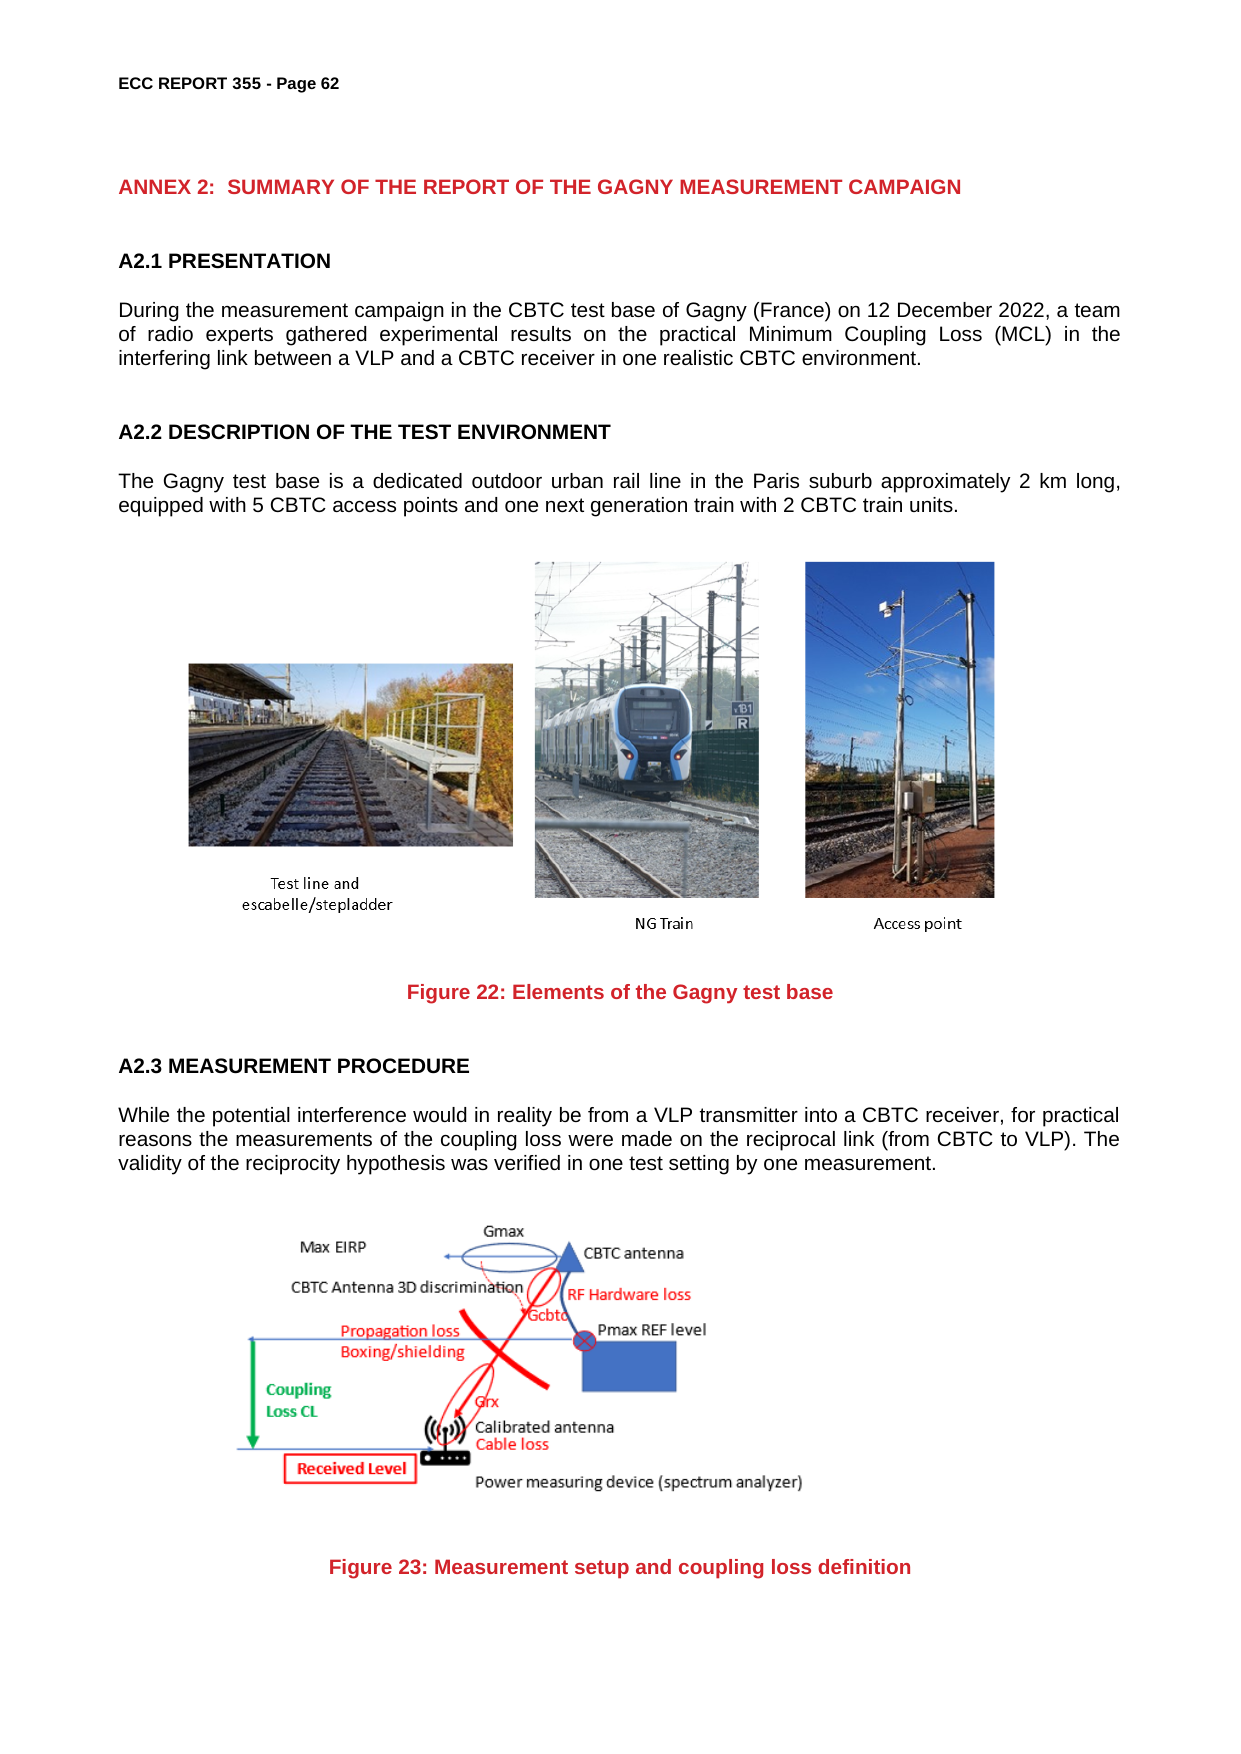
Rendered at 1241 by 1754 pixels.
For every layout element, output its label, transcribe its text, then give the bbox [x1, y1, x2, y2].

text Figure 22: Elements of the Gagny test base [118, 980, 1122, 1004]
subtitle Description of the test environment [118, 420, 1122, 444]
subtitle Summary of the report of the Gagny measurement campaign [118, 175, 1122, 199]
picture [163, 541, 1077, 956]
text While the potential interference would in reality be from a VLP transmitter into a CBTC receiver, for practical reasons the measurements of the coupling loss were made on the reciprocal link (from CBTC to VLP). The validity of the reciprocity hypothesis was verified in one test setting by one measurement. [118, 1103, 1122, 1175]
subtitle Measurement procedure [118, 1054, 1122, 1078]
picture [148, 1200, 1092, 1531]
text The Gagny test base is a dedicated outdoor urban rail line in the Paris suburb approximately 2 km long, equipped with 5 CBTC access points and one next generation train with 2 CBTC train units. [118, 469, 1122, 517]
subtitle Presentation [118, 249, 1122, 273]
text Figure 23: Measurement setup and coupling loss definition [118, 1555, 1122, 1579]
text During the measurement campaign in the CBTC test base of Gagny (France) on 12 December 2022, a team of radio experts gathered experimental results on the practical Minimum Coupling Loss (MCL) in the interfering link between a VLP and a CBTC receiver in one realistic CBTC environment. [118, 298, 1122, 370]
